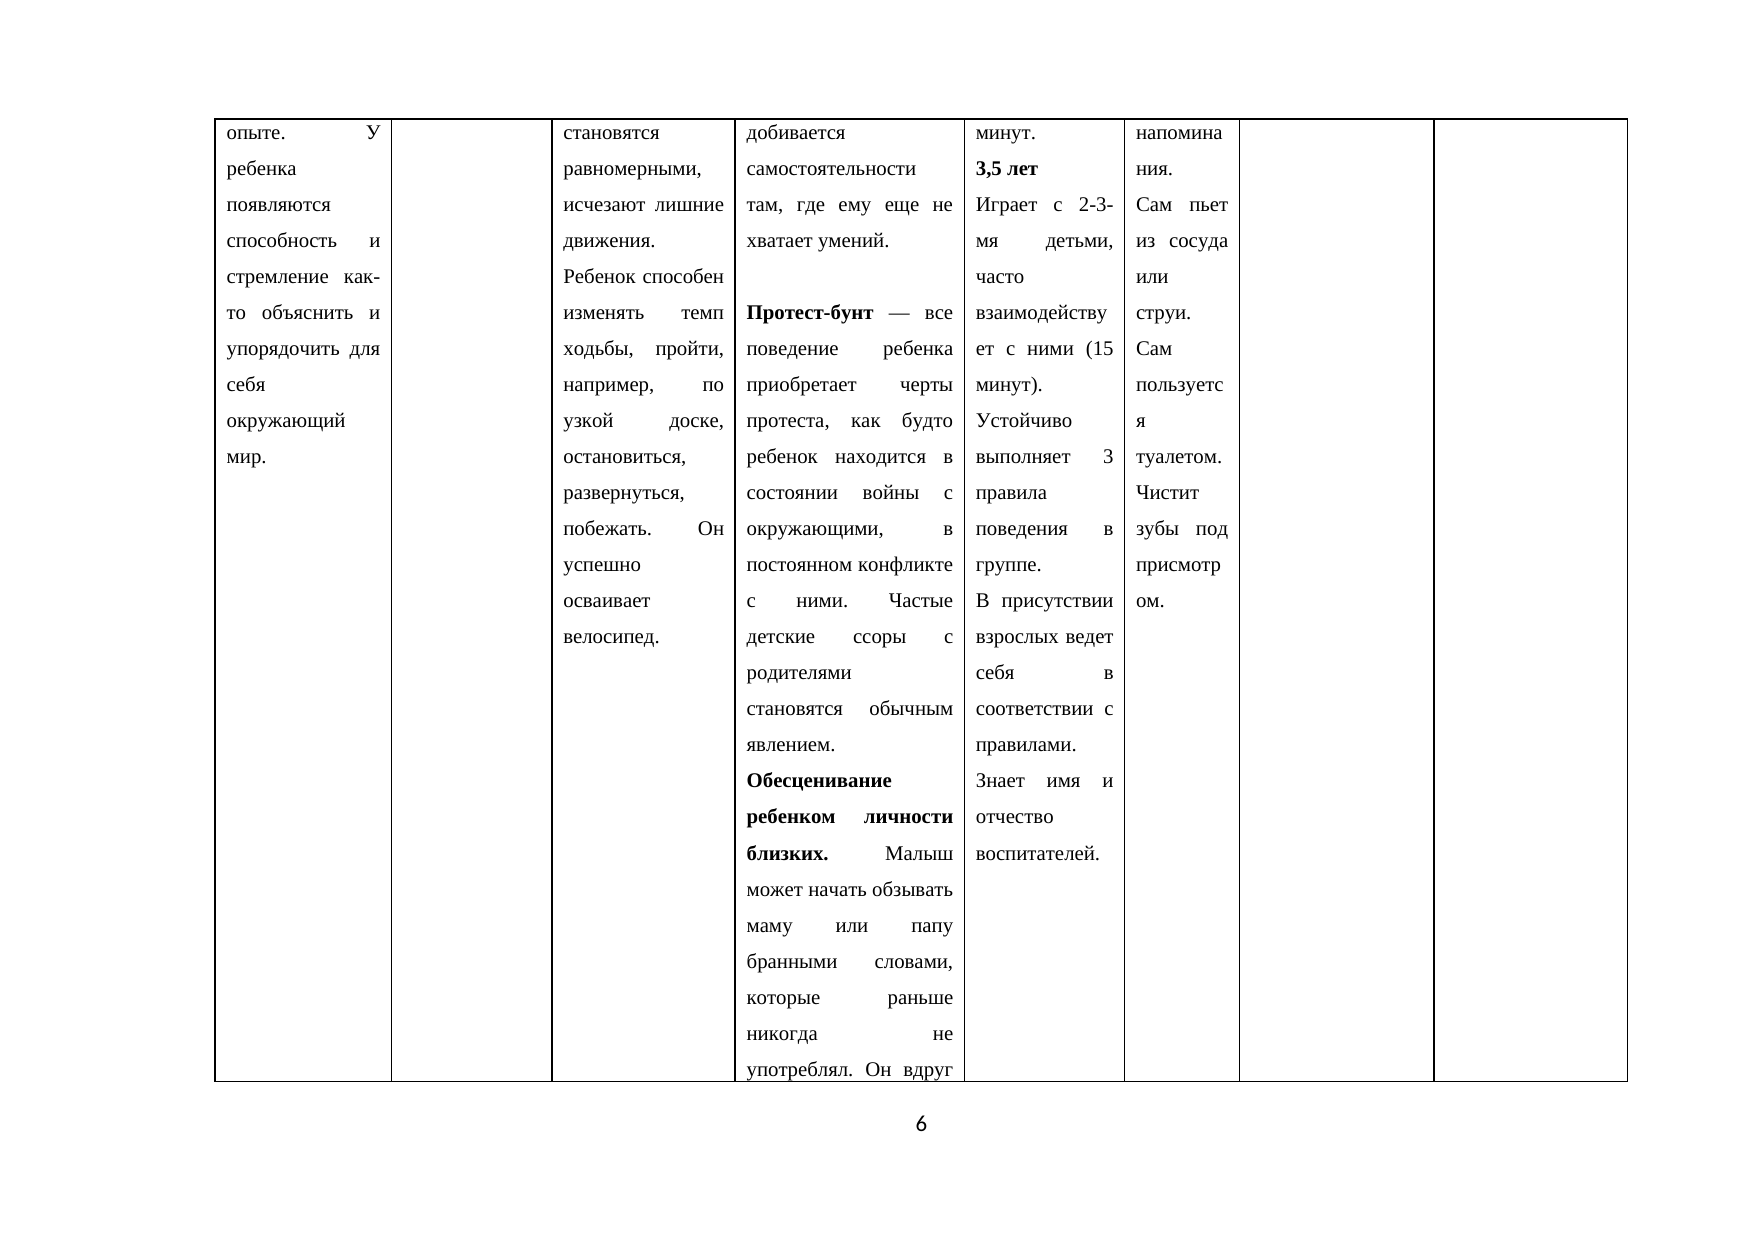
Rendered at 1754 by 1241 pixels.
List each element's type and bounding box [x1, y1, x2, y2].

table_cell [965, 120, 1124, 1081]
table_cell [1125, 120, 1239, 1081]
table_cell [553, 120, 734, 1081]
table_cell [1435, 120, 1627, 1081]
table_cell [736, 120, 964, 1081]
table_cell [216, 120, 391, 1081]
table_cell [392, 120, 551, 1081]
table_cell [1240, 120, 1433, 1081]
